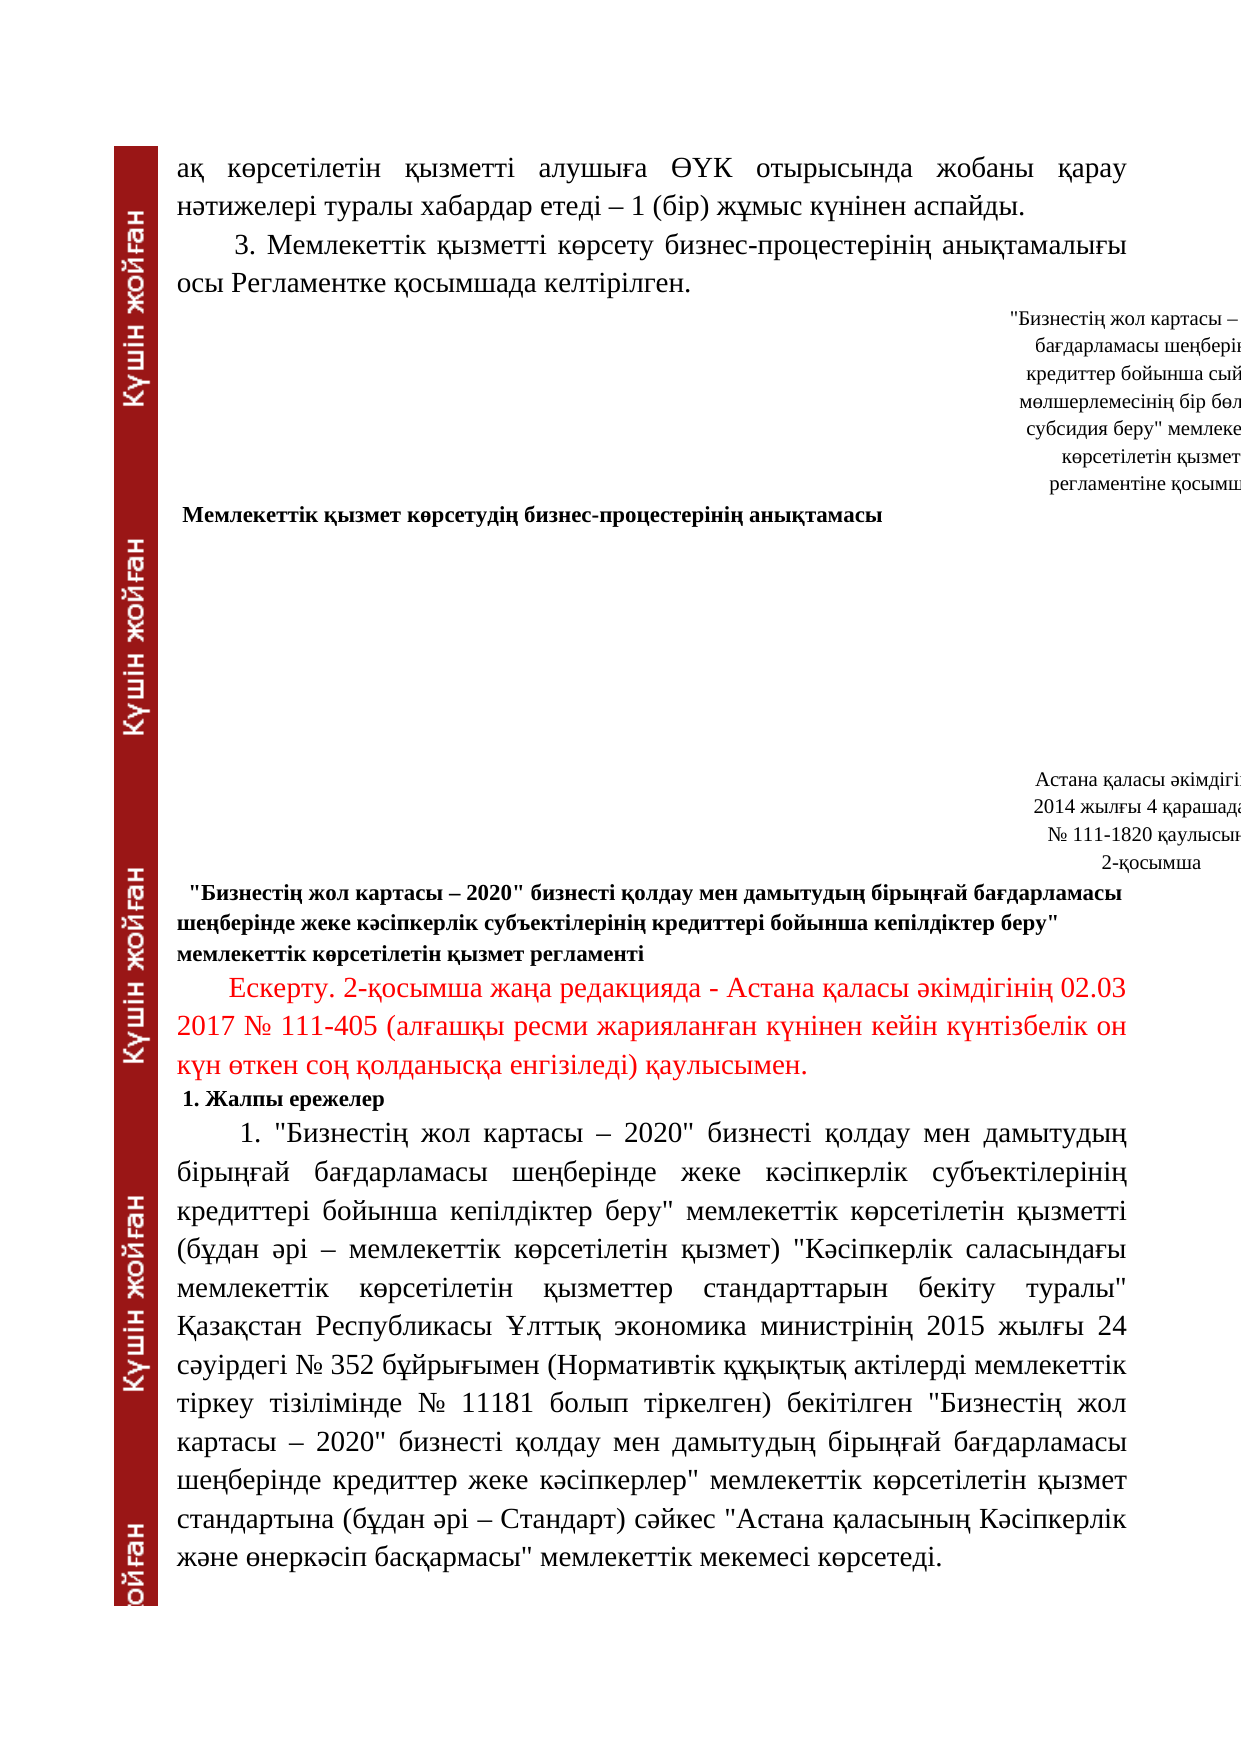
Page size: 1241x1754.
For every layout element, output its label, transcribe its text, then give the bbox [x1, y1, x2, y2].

picture [114, 1573, 158, 1606]
picture [114, 527, 158, 765]
table_header [101, 765, 912, 879]
text 3. Мемлекеттік қызметті көрсету бизнес-процестерінің анықтамалығы осы Регламентке қосымшада келтірілген. [112, 227, 1128, 299]
text 1. "Бизнестің жол картасы – 2020" бизнесті қолдау мен дамытудың бірыңғай бағдарламасы шеңберінде жеке кәсіпкерлік субъектілерінің кредиттері бойынша кепілдіктер беру" мемлекеттік көрсетілетін қызметті (бұдан әрі – мемлекеттік көрсетілетін қызмет) "Кәсіпкерлік саласындағы мемлекеттік көрсетілетін қызметтер стандарттарын бекіту туралы" Қазақстан Республикасы Ұлттық экономика министрінің 2015 жылғы 24 сәуірдегі № 352 бұйрығымен (Нормативтік құқықтық актілерді мемлекеттік тіркеу тізілімінде № 11181 болып тіркелген) бекітілген "Бизнестің жол картасы – 2020" бизнесті қолдау мен дамытудың бірыңғай бағдарламасы шеңберінде кредиттер жеке кәсіпкерлер" мемлекеттік көрсетілетін қызмет стандартына (бұдан әрі – Стандарт) сәйкес "Астана қаласының Кәсіпкерлік және өнеркәсіп басқармасы" мемлекеттік мекемесі көрсетеді. [112, 1116, 1128, 1573]
text Ескерту. 2-қосымша жаңа редакцияда - Астана қаласы әкімдігінің 02.03 2017 № 111-405 (алғашқы ресми жарияланған күнінен кейін күнтізбелік он күн өткен соң қолданысқа енгізіледі) қаулысымен. [112, 970, 1128, 1080]
table_header "Бизнестің жол картасы – 2020" бағдарламасы шеңберінде кредиттер бойынша сыйақы мөлшерлемесінің бір бөлігіне субсидия беру" мемлекеттік көрсетілетін қызмет регламентіне қосымша [912, 304, 1240, 501]
table_header Астана қаласы әкімдігінің 2014 жылғы 4 қарашадағы № 111-1820 қаулысына 2-қосымша [912, 765, 1240, 879]
text 1. Жалпы ережелер [112, 1085, 1128, 1112]
picture [114, 1112, 158, 1116]
table_header [101, 304, 912, 501]
picture [114, 222, 158, 227]
picture [114, 299, 158, 304]
picture [114, 966, 158, 970]
picture [114, 1080, 158, 1085]
text "Бизнестің жол картасы – 2020" бизнесті қолдау мен дамытудың бірыңғай бағдарламасы шеңберінде жеке кәсіпкерлік субъектілерінің кредиттері бойынша кепілдіктер беру" мемлекеттік көрсетілетін қызмет регламенті [112, 879, 1128, 966]
text Мемлекеттік қызмет көрсетудің бизнес-процестерінің анықтамасы [112, 501, 1128, 527]
picture [114, 146, 158, 150]
